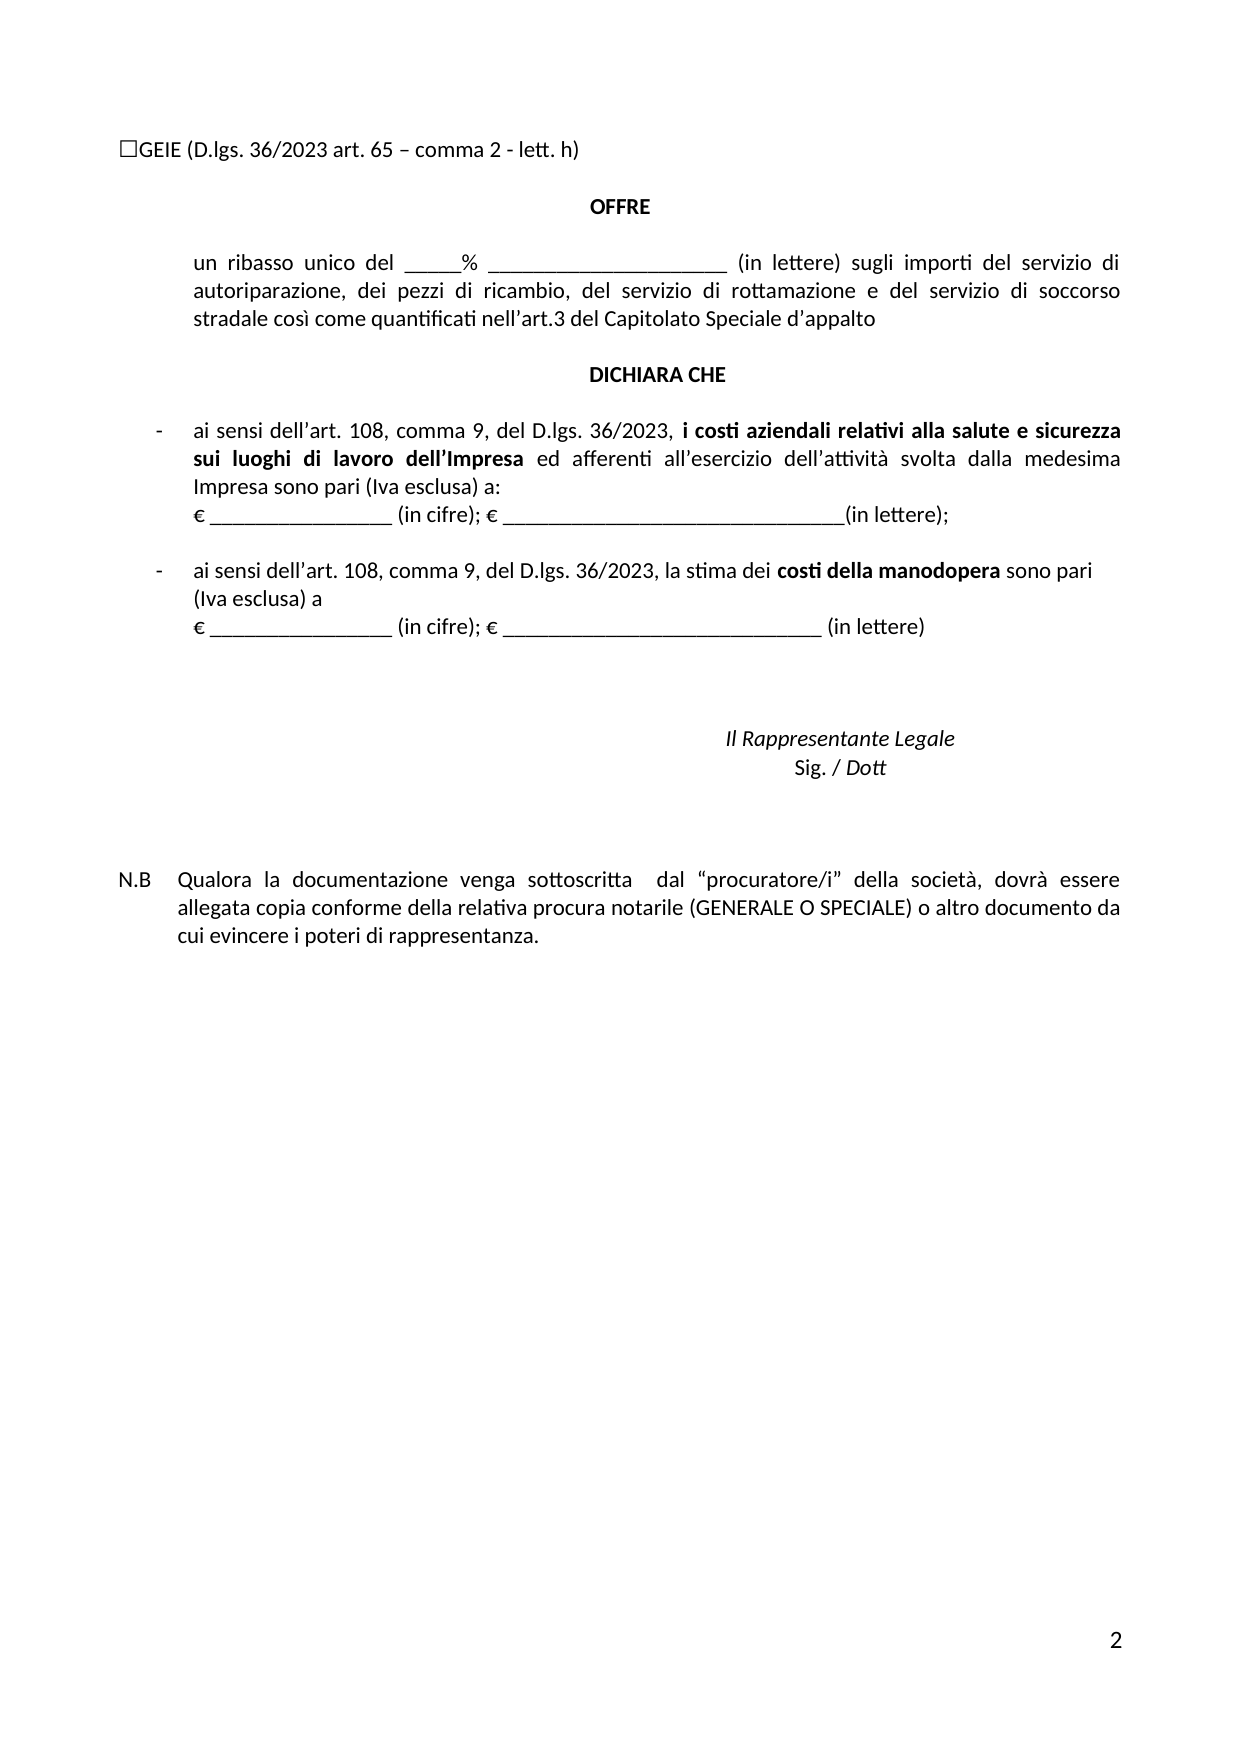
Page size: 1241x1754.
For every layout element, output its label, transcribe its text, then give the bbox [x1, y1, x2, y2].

list ai sensi dell’art. 108, comma 9, del D.lgs. 36/2023, la stima dei costi della manodopera sono pari (Iva esclusa) a € ________________ (in cifre); € ____________________________ (in lettere) [156, 556, 1122, 641]
text Il Rappresentante Legale [561, 724, 1122, 753]
list DICHIARA CHE [193, 360, 1122, 388]
text N.B Qualora la documentazione venga sottoscritta dal “procuratore/i” della società, dovrà essere allegata copia conforme della relativa procura notarile (GENERALE O SPECIALE) o altro documento da cui evincere i poteri di rappresentanza. [118, 865, 1122, 949]
text GEIE (D.lgs. 36/2023 art. 65 – comma 2 - lett. h) [118, 133, 1122, 164]
subtitle OFFRE [118, 192, 1122, 220]
text Sig. / Dott [561, 753, 1122, 781]
list ai sensi dell’art. 108, comma 9, del D.lgs. 36/2023, i costi aziendali relativi alla salute e sicurezza sui luoghi di lavoro dell’Impresa ed afferenti all’esercizio dell’attività svolta dalla medesima Impresa sono pari (Iva esclusa) a: € ________________ (in cifre); € ______________________________(in lettere); [156, 416, 1122, 528]
list un ribasso unico del _____% _____________________ (in lettere) sugli importi del servizio di autoriparazione, dei pezzi di ricambio, del servizio di rottamazione e del servizio di soccorso stradale così come quantificati nell’art.3 del Capitolato Speciale d’appalto [193, 248, 1122, 332]
